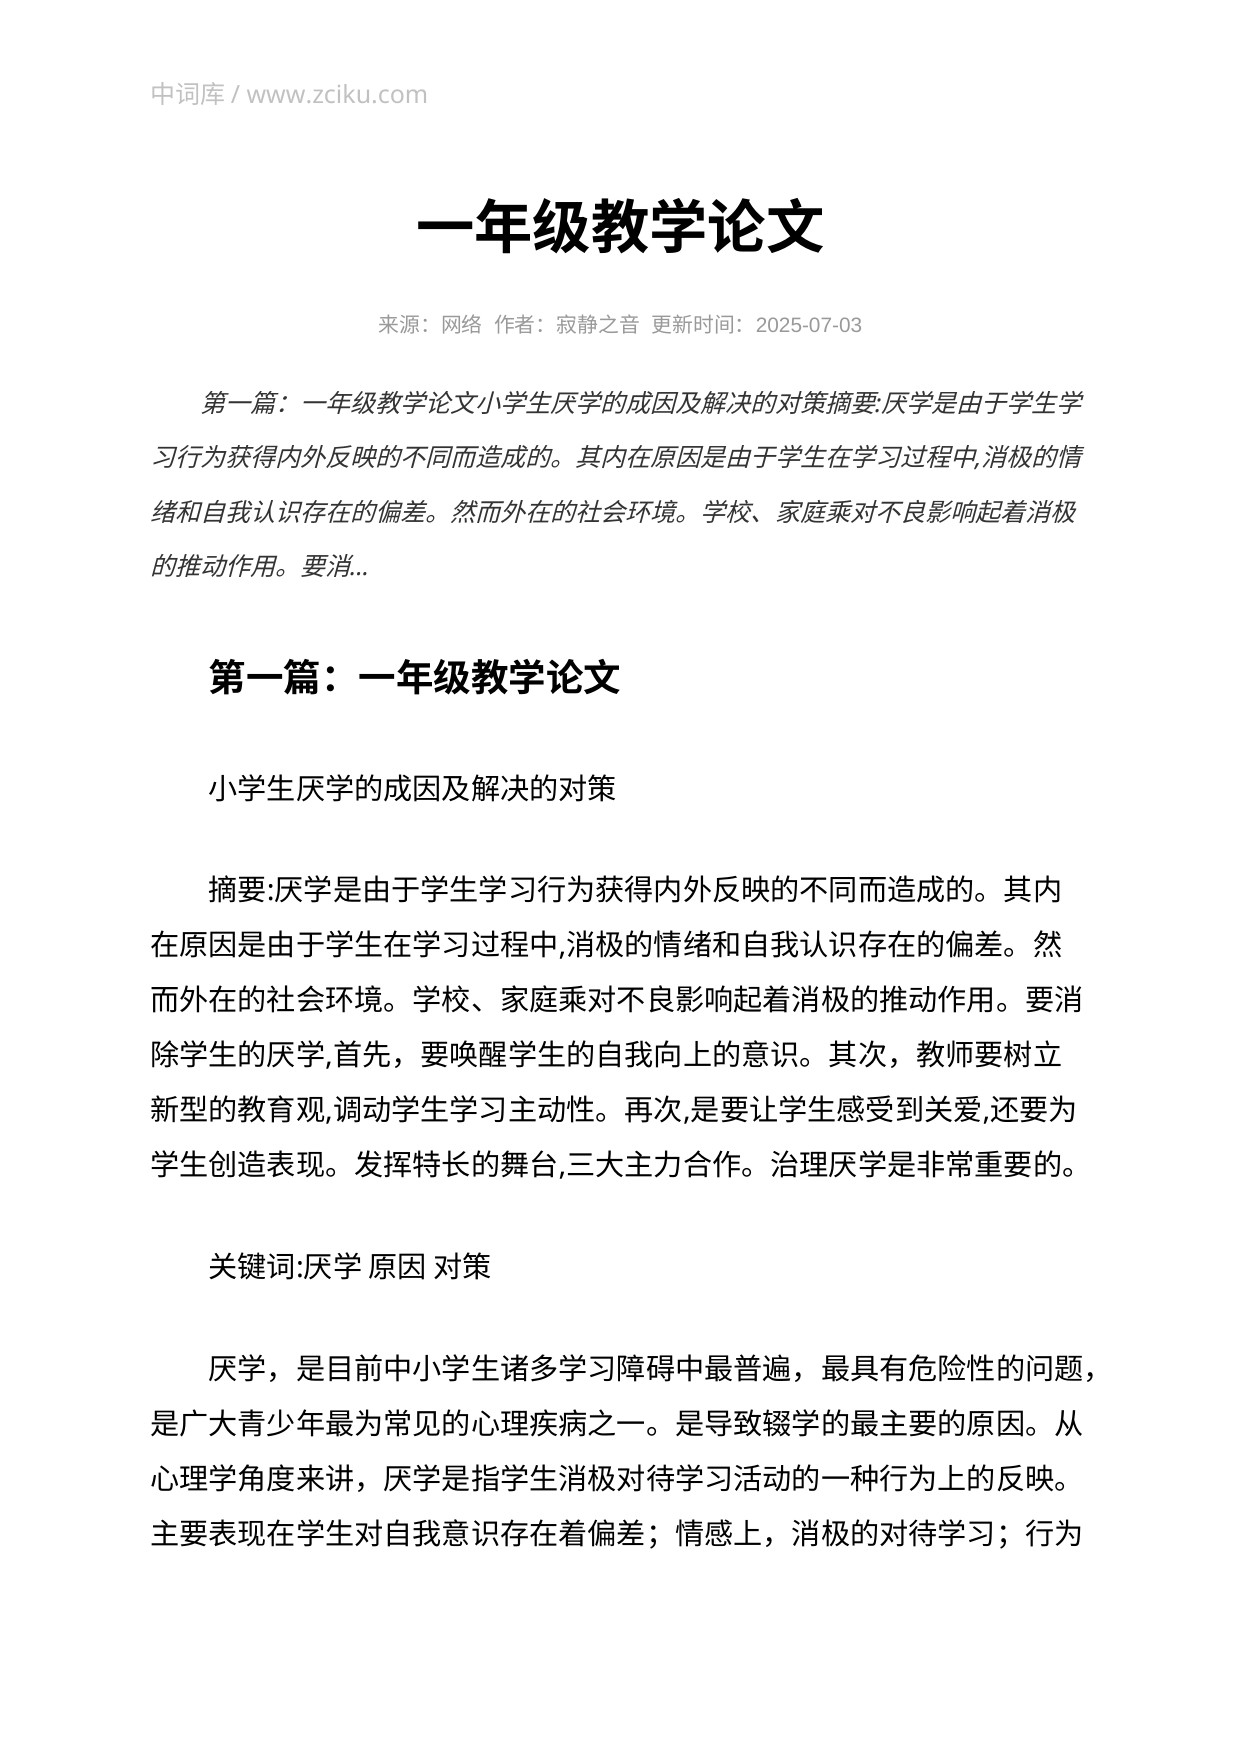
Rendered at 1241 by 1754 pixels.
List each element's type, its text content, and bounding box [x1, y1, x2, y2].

text 来源：网络 作者：寂静之音 更新时间：2025-07-03 [150, 313, 1090, 337]
text 第一篇：一年级教学论文 [150, 648, 1090, 702]
text 关键词:厌学 原因 对策 [150, 1244, 1090, 1286]
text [150, 1346, 1090, 1553]
text 摘要:厌学是由于学生学习行为获得内外反映的不同而造成的。其内在原因是由于学生在学习过程中,消极的情绪和自我认识存在的偏差。然而外在的社会环境。学校、家庭乘对不良影响起着消极的推动作用。要消除学生的厌学,首先，要唤醒学生的自我向上的意识。其次，教师要树立新型的教育观,调动学生学习主动性。再次,是要让学生感受到关爱,还要为学生创造表现。发挥特长的舞台,三大主力合作。治理厌学是非常重要的。 [150, 867, 1090, 1184]
text 第一篇：一年级教学论文小学生厌学的成因及解决的对策摘要:厌学是由于学生学习行为获得内外反映的不同而造成的。其内在原因是由于学生在学习过程中,消极的情绪和自我认识存在的偏差。然而外在的社会环境。学校、家庭乘对不良影响起着消极的推动作用。要消... [150, 383, 1090, 583]
text 小学生厌学的成因及解决的对策 [150, 765, 1090, 807]
subtitle 一年级教学论文 [150, 181, 1090, 266]
